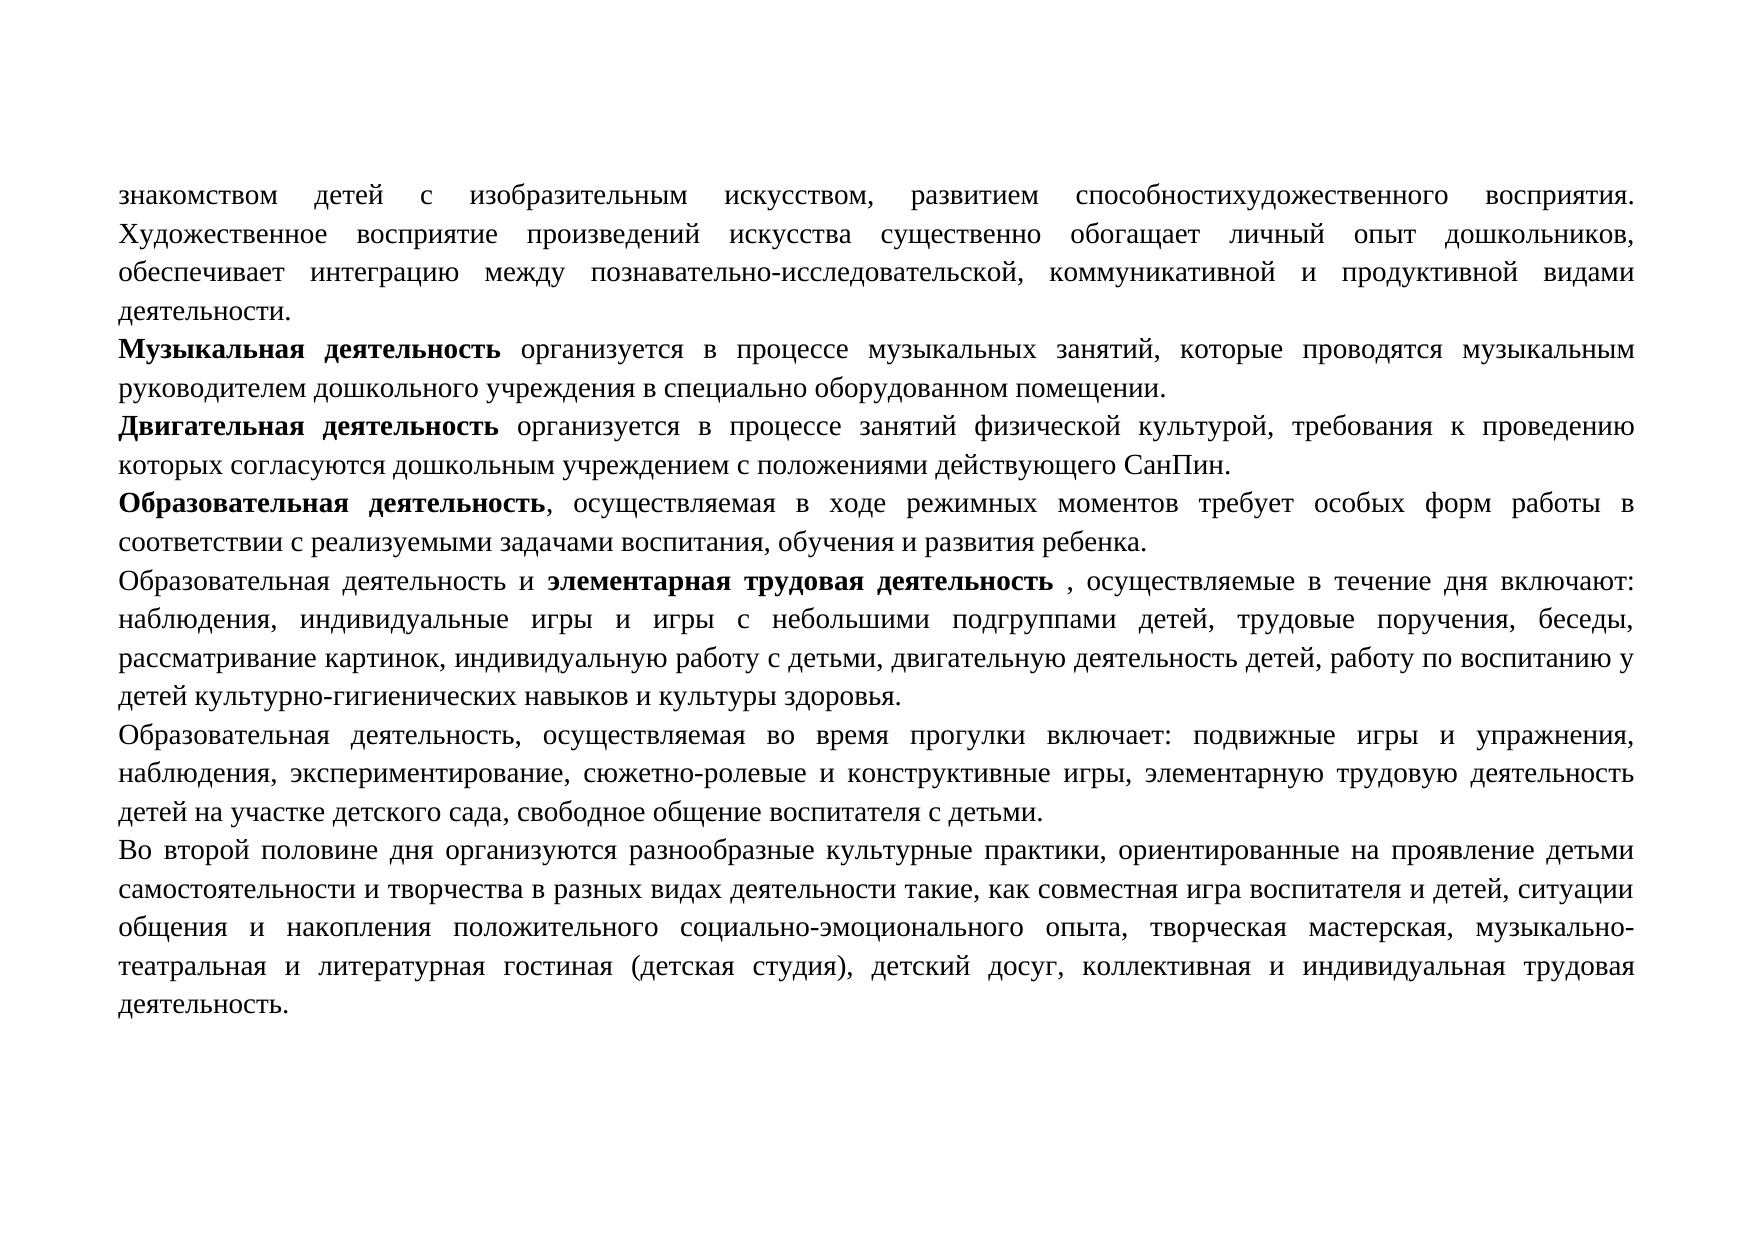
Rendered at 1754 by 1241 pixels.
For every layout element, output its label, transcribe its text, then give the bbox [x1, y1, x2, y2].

text Образовательная деятельность, осуществляемая во время прогулки включает: подвижные игры и упражнения, наблюдения, экспериментирование, сюжетно-ролевые и конструктивные игры, элементарную трудовую деятельность детей на участке детского сада, свободное общение воспитателя с детьми. [118, 717, 1636, 827]
text Музыкальная деятельность организуется в процессе музыкальных занятий, которые проводятся музыкальным руководителем дошкольного учреждения в специально оборудованном помещении. [118, 331, 1636, 403]
text Двигательная деятельность организуется в процессе занятий физической культурой, требования к проведению которых согласуются дошкольным учреждением с положениями действующего СанПин. [118, 408, 1636, 481]
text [118, 177, 1636, 326]
text Образовательная деятельность и элементарная трудовая деятельность , осуществляемые в течение дня включают: наблюдения, индивидуальные игры и игры с небольшими подгруппами детей, трудовые поручения, беседы, рассматривание картинок, индивидуальную работу с детьми, двигательную деятельность детей, работу по воспитанию у детей культурно-гигиенических навыков и культуры здоровья. [118, 563, 1636, 712]
subtitle Во второй половине дня организуются разнообразные культурные практики, ориентированные на проявление детьми самостоятельности и творчества в разных видах деятельности такие, как совместная игра воспитателя и детей, ситуации общения и накопления положительного социально-эмоционального опыта, творческая мастерская, музыкально-театральная и литературная гостиная (детская студия), детский досуг, коллективная и индивидуальная трудовая деятельность. [118, 832, 1636, 1020]
text Образовательная деятельность, осуществляемая в ходе режимных моментов требует особых форм работы в соответствии с реализуемыми задачами воспитания, обучения и развития ребенка. [118, 486, 1636, 558]
